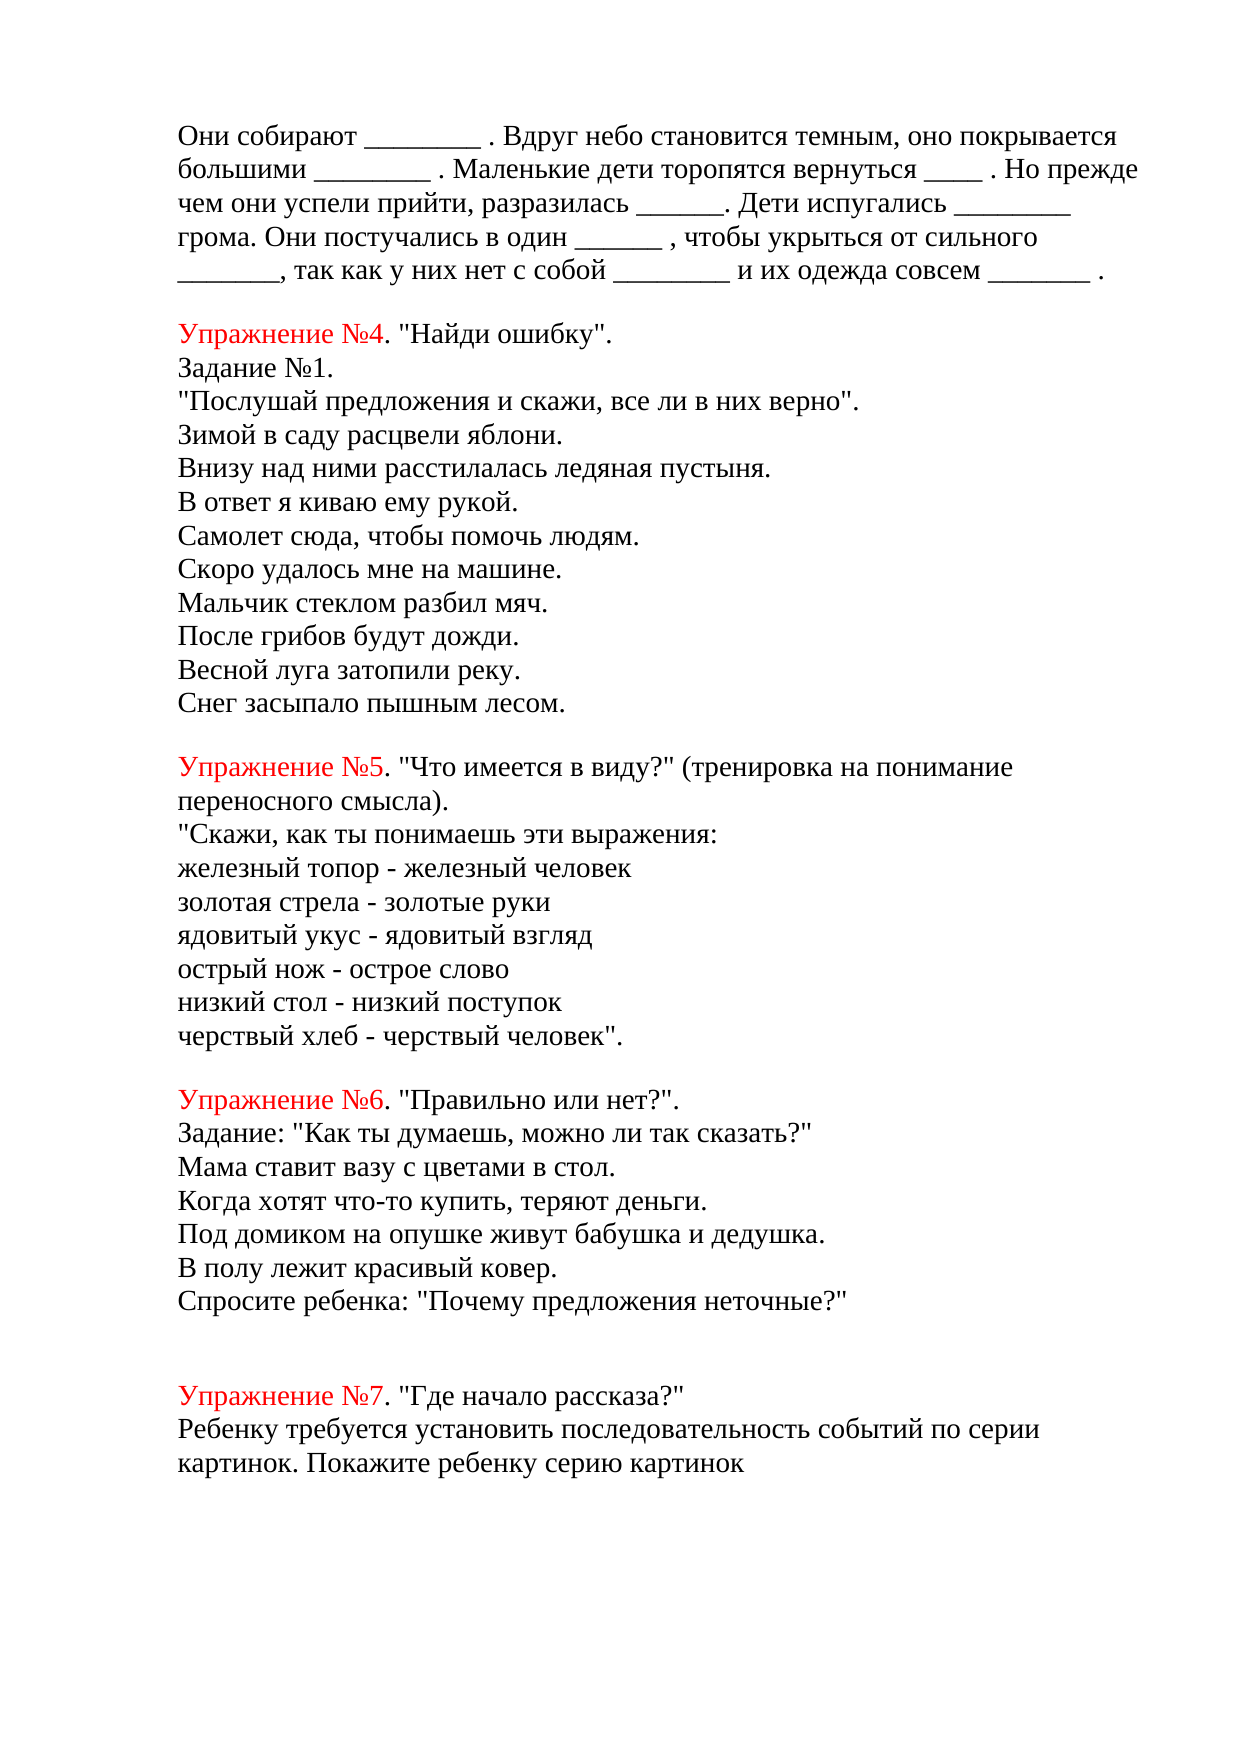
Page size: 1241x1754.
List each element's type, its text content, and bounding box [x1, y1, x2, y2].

text В ответ я киваю ему рукой. [177, 484, 1152, 518]
text Когда хотят что-то купить, теряют деньги. [177, 1183, 1152, 1216]
text В полу лежит красивый ковер. [177, 1250, 1152, 1283]
text Внизу над ними расстилалась ледяная пустыня. [177, 451, 1152, 484]
text Упражнение №6. "Правильно или нет?". [177, 1082, 1152, 1116]
text Под домиком на опушке живут бабушка и дедушка. [177, 1216, 1152, 1250]
text Скоро удалось мне на машине. [177, 551, 1152, 585]
text Упражнение №5. "Что имеется в виду?" (тренировка на понимание переносного смысла). [177, 749, 1152, 817]
text Самолет сюда, чтобы помочь людям. [177, 518, 1152, 551]
text Снег засыпало пышным лесом. [177, 685, 1152, 719]
text черствый хлеб - черствый человек". [177, 1018, 1152, 1051]
text Спросите ребенка: "Почему предложения неточные?" [177, 1283, 1152, 1317]
text золотая стрела - золотые руки [177, 884, 1152, 917]
text ядовитый укус - ядовитый взгляд [177, 917, 1152, 951]
text железный топор - железный человек [177, 850, 1152, 884]
text После грибов будут дожди. [177, 618, 1152, 652]
text "Скажи, как ты понимаешь эти выражения: [177, 817, 1152, 850]
text Мальчик стеклом разбил мяч. [177, 585, 1152, 618]
text Ребенку требуется установить последовательность событий по серии картинок. Покажите ребенку серию картинок [177, 1412, 1152, 1479]
text Задание №1. [177, 350, 1152, 383]
text Весной луга затопили реку. [177, 652, 1152, 685]
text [177, 118, 1152, 286]
text Мама ставит вазу с цветами в стол. [177, 1149, 1152, 1183]
text Задание: "Как ты думаешь, можно ли так сказать?" [177, 1116, 1152, 1149]
text острый нож - острое слово [177, 951, 1152, 984]
text низкий стол - низкий поступок [177, 984, 1152, 1018]
text "Послушай предложения и скажи, все ли в них верно". [177, 383, 1152, 417]
text Упражнение №7. "Где начало рассказа?" [177, 1378, 1152, 1412]
text Зимой в саду расцвели яблони. [177, 417, 1152, 451]
text Упражнение №4. "Найди ошибку". [177, 316, 1152, 350]
